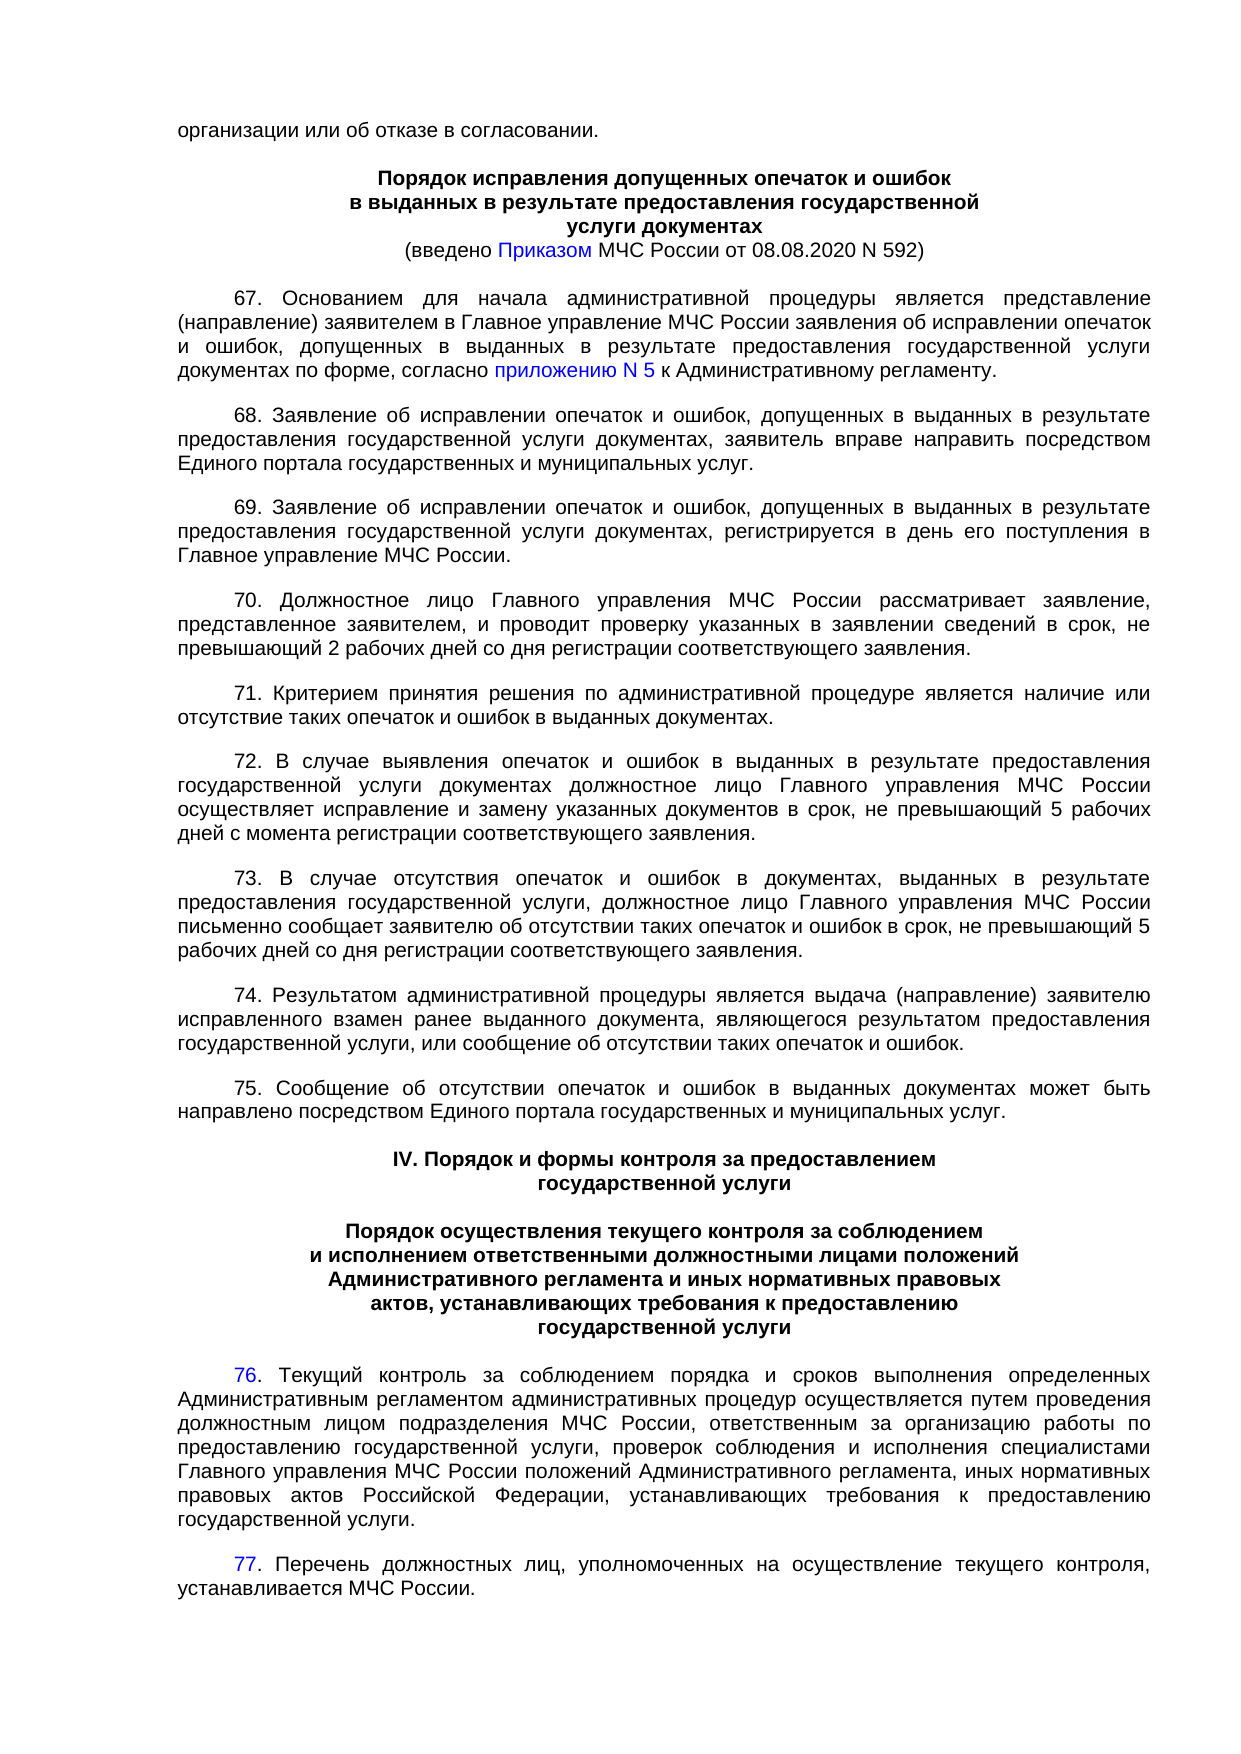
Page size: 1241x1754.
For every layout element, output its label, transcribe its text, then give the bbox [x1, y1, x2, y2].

text (введено Приказом МЧС России от 08.08.2020 N 592) [177, 238, 1152, 262]
text 71. Критерием принятия решения по административной процедуре является наличие или отсутствие таких опечаток и ошибок в выданных документах. [177, 681, 1152, 728]
text 75. Сообщение об отсутствии опечаток и ошибок в выданных документах может быть направлено посредством Единого портала государственных и муниципальных услуг. [177, 1075, 1152, 1123]
text 76. Текущий контроль за соблюдением порядка и сроков выполнения определенных Административным регламентом административных процедур осуществляется путем проведения должностным лицом подразделения МЧС России, ответственным за организацию работы по предоставлению государственной услуги, проверок соблюдения и исполнения специалистами Главного управления МЧС России положений Административного регламента, иных нормативных правовых актов Российской Федерации, устанавливающих требования к предоставлению государственной услуги. [177, 1363, 1152, 1531]
title IV. Порядок и формы контроля за предоставлением [177, 1147, 1152, 1171]
title услуги документах [177, 214, 1152, 238]
title и исполнением ответственными должностными лицами положений [177, 1243, 1152, 1267]
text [177, 118, 1152, 142]
title Порядок осуществления текущего контроля за соблюдением [177, 1219, 1152, 1243]
title актов, устанавливающих требования к предоставлению [177, 1291, 1152, 1315]
title государственной услуги [177, 1315, 1152, 1339]
text 69. Заявление об исправлении опечаток и ошибок, допущенных в выданных в результате предоставления государственной услуги документах, регистрируется в день его поступления в Главное управление МЧС России. [177, 495, 1152, 567]
text 73. В случае отсутствия опечаток и ошибок в документах, выданных в результате предоставления государственной услуги, должностное лицо Главного управления МЧС России письменно сообщает заявителю об отсутствии таких опечаток и ошибок в срок, не превышающий 5 рабочих дней со дня регистрации соответствующего заявления. [177, 866, 1152, 962]
text 70. Должностное лицо Главного управления МЧС России рассматривает заявление, представленное заявителем, и проводит проверку указанных в заявлении сведений в срок, не превышающий 2 рабочих дней со дня регистрации соответствующего заявления. [177, 588, 1152, 660]
text 74. Результатом административной процедуры является выдача (направление) заявителю исправленного взамен ранее выданного документа, являющегося результатом предоставления государственной услуги, или сообщение об отсутствии таких опечаток и ошибок. [177, 983, 1152, 1054]
text 67. Основанием для начала административной процедуры является представление (направление) заявителем в Главное управление МЧС России заявления об исправлении опечаток и ошибок, допущенных в выданных в результате предоставления государственной услуги документах по форме, согласно приложению N 5 к Административному регламенту. [177, 286, 1152, 382]
title Порядок исправления допущенных опечаток и ошибок [177, 166, 1152, 190]
text 72. В случае выявления опечаток и ошибок в выданных в результате предоставления государственной услуги документах должностное лицо Главного управления МЧС России осуществляет исправление и замену указанных документов в срок, не превышающий 5 рабочих дней с момента регистрации соответствующего заявления. [177, 749, 1152, 845]
title в выданных в результате предоставления государственной [177, 190, 1152, 214]
title государственной услуги [177, 1171, 1152, 1195]
text 77. Перечень должностных лиц, уполномоченных на осуществление текущего контроля, устанавливается МЧС России. [177, 1551, 1152, 1599]
title Административного регламента и иных нормативных правовых [177, 1267, 1152, 1291]
text 68. Заявление об исправлении опечаток и ошибок, допущенных в выданных в результате предоставления государственной услуги документах, заявитель вправе направить посредством Единого портала государственных и муниципальных услуг. [177, 402, 1152, 474]
